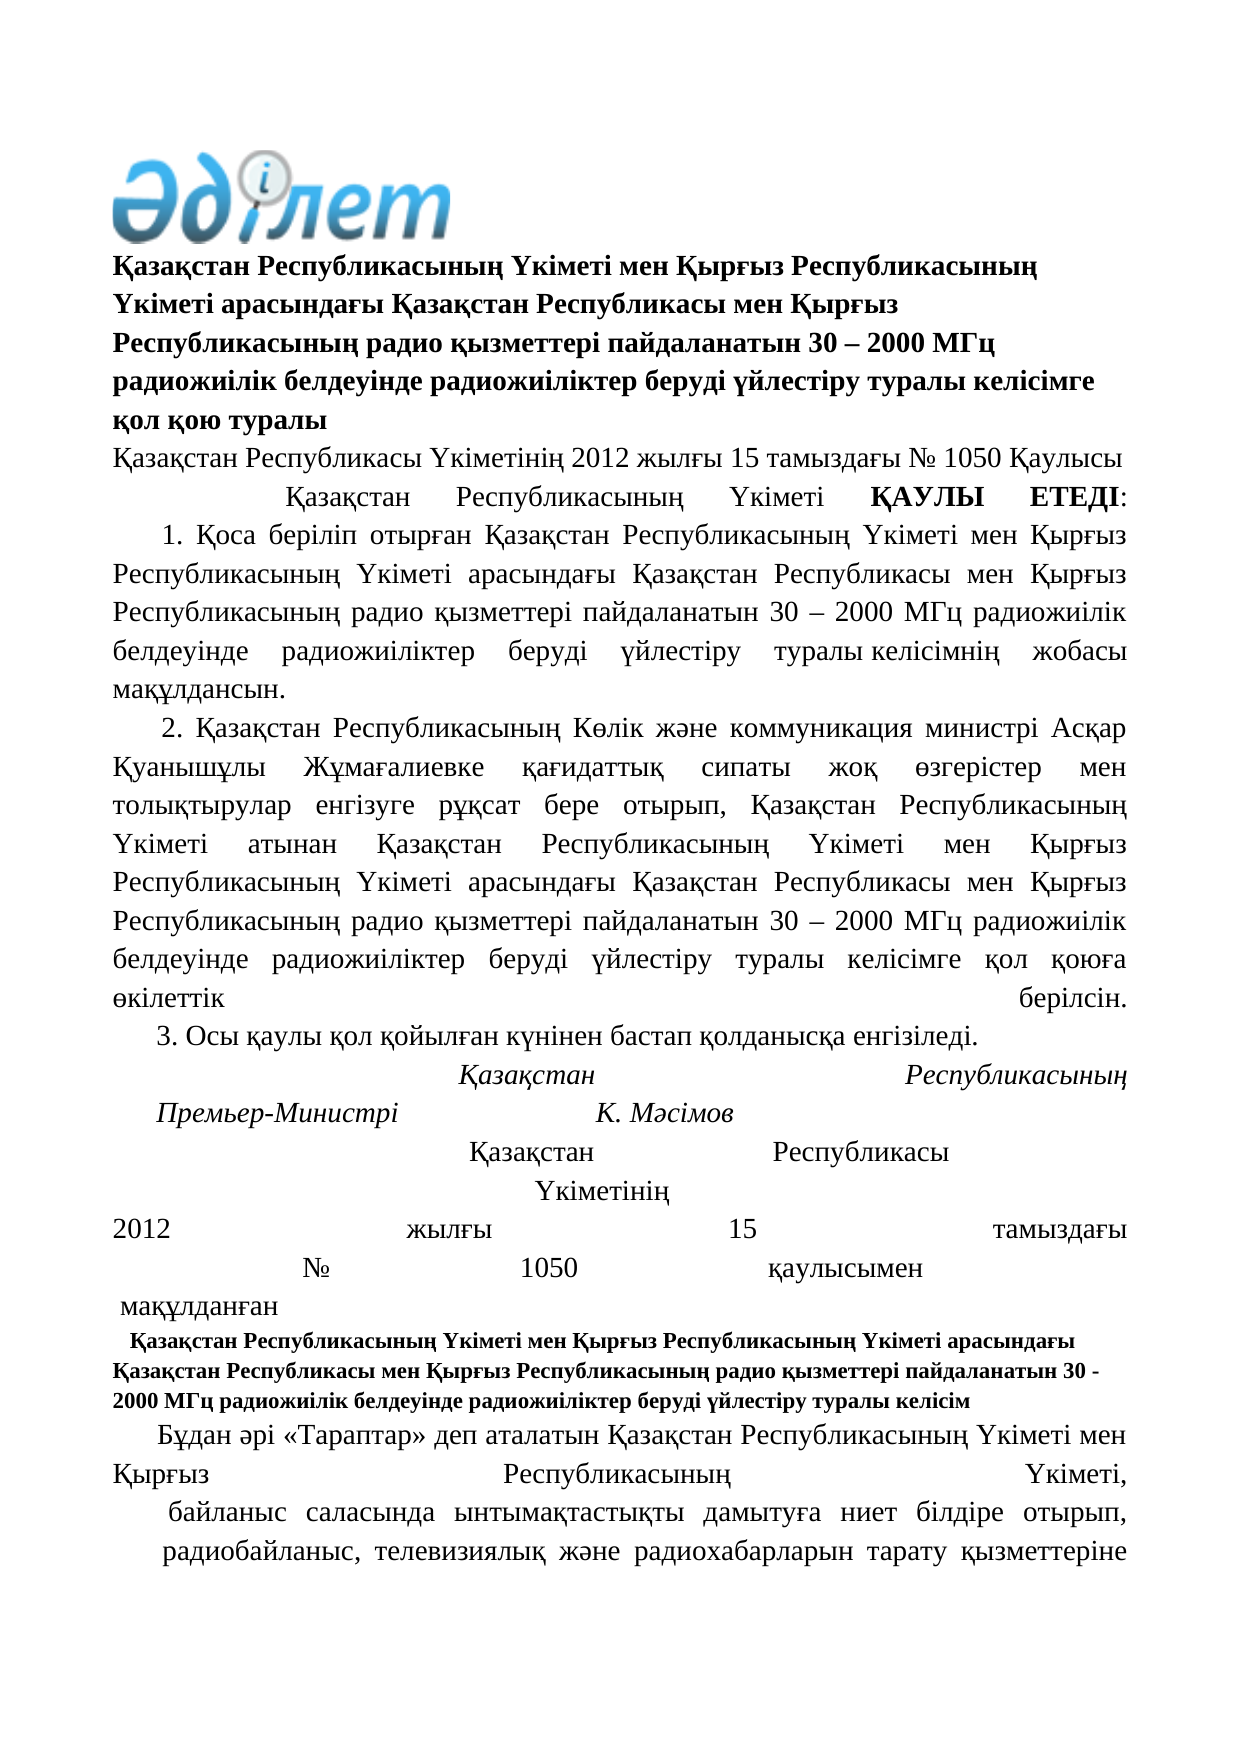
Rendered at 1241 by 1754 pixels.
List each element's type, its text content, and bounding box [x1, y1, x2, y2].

text Қазақстан Республикасының Үкіметі мен Қырғыз Республикасының Үкіметі арасындағы Қазақстан Республикасы мен Қырғыз Республикасының радио қызметтері пайдаланатын 30 - 2000 МГц радиожиілік белдеуінде радиожиіліктер беруді үйлестіру туралы келісім [112, 1327, 1128, 1413]
text Қазақстан Республикасының Премьер-Министрі К. Мәсімов [112, 1057, 1128, 1129]
text Қазақстан Республикасы Үкіметінің 2012 жылғы 15 тамыздағы № 1050 қаулысымен мақұлданған [112, 1134, 1128, 1322]
text Қазақстан Республикасы Үкіметінің 2012 жылғы 15 тамыздағы № 1050 Қаулысы [112, 440, 1128, 474]
text Қазақстан Республикасының Үкіметі мен Қырғыз Республикасының Үкіметі арасындағы Қазақстан Республикасы мен Қырғыз Республикасының радио қызметтері пайдаланатын 30 – 2000 МГц радиожиілік белдеуінде радиожиіліктер беруді үйлестіру туралы келісімге қол қою туралы [112, 248, 1128, 435]
text Қазақстан Республикасының Үкіметі ҚАУЛЫ ЕТЕДІ: 1. Қоса беріліп отырған Қазақстан Республикасының Үкіметі мен Қырғыз Республикасының Үкіметі арасындағы Қазақстан Республикасы мен Қырғыз Республикасының радио қызметтері пайдаланатын 30 – 2000 МГц радиожиілік белдеуінде радиожиіліктер беруді үйлестіру туралы келісімнің жобасы мақұлдансын. 2. Қазақстан Республикасының Көлік және коммуникация министрі Асқар Қуанышұлы Жұмағалиевке қағидаттық сипаты жоқ өзгерістер мен толықтырулар енгізуге рұқсат бере отырып, Қазақстан Республикасының Үкіметі атынан Қазақстан Республикасының Үкіметі мен Қырғыз Республикасының Үкіметі арасындағы Қазақстан Республикасы мен Қырғыз Республикасының радио қызметтері пайдаланатын 30 – 2000 МГц радиожиілік белдеуінде радиожиіліктер беруді үйлестіру туралы келісімге қол қоюға өкілеттік берілсін. 3. Осы қаулы қол қойылған күнінен бастап қолданысқа енгізіледі. [112, 479, 1128, 1052]
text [112, 1417, 1128, 1567]
picture [112, 150, 451, 244]
